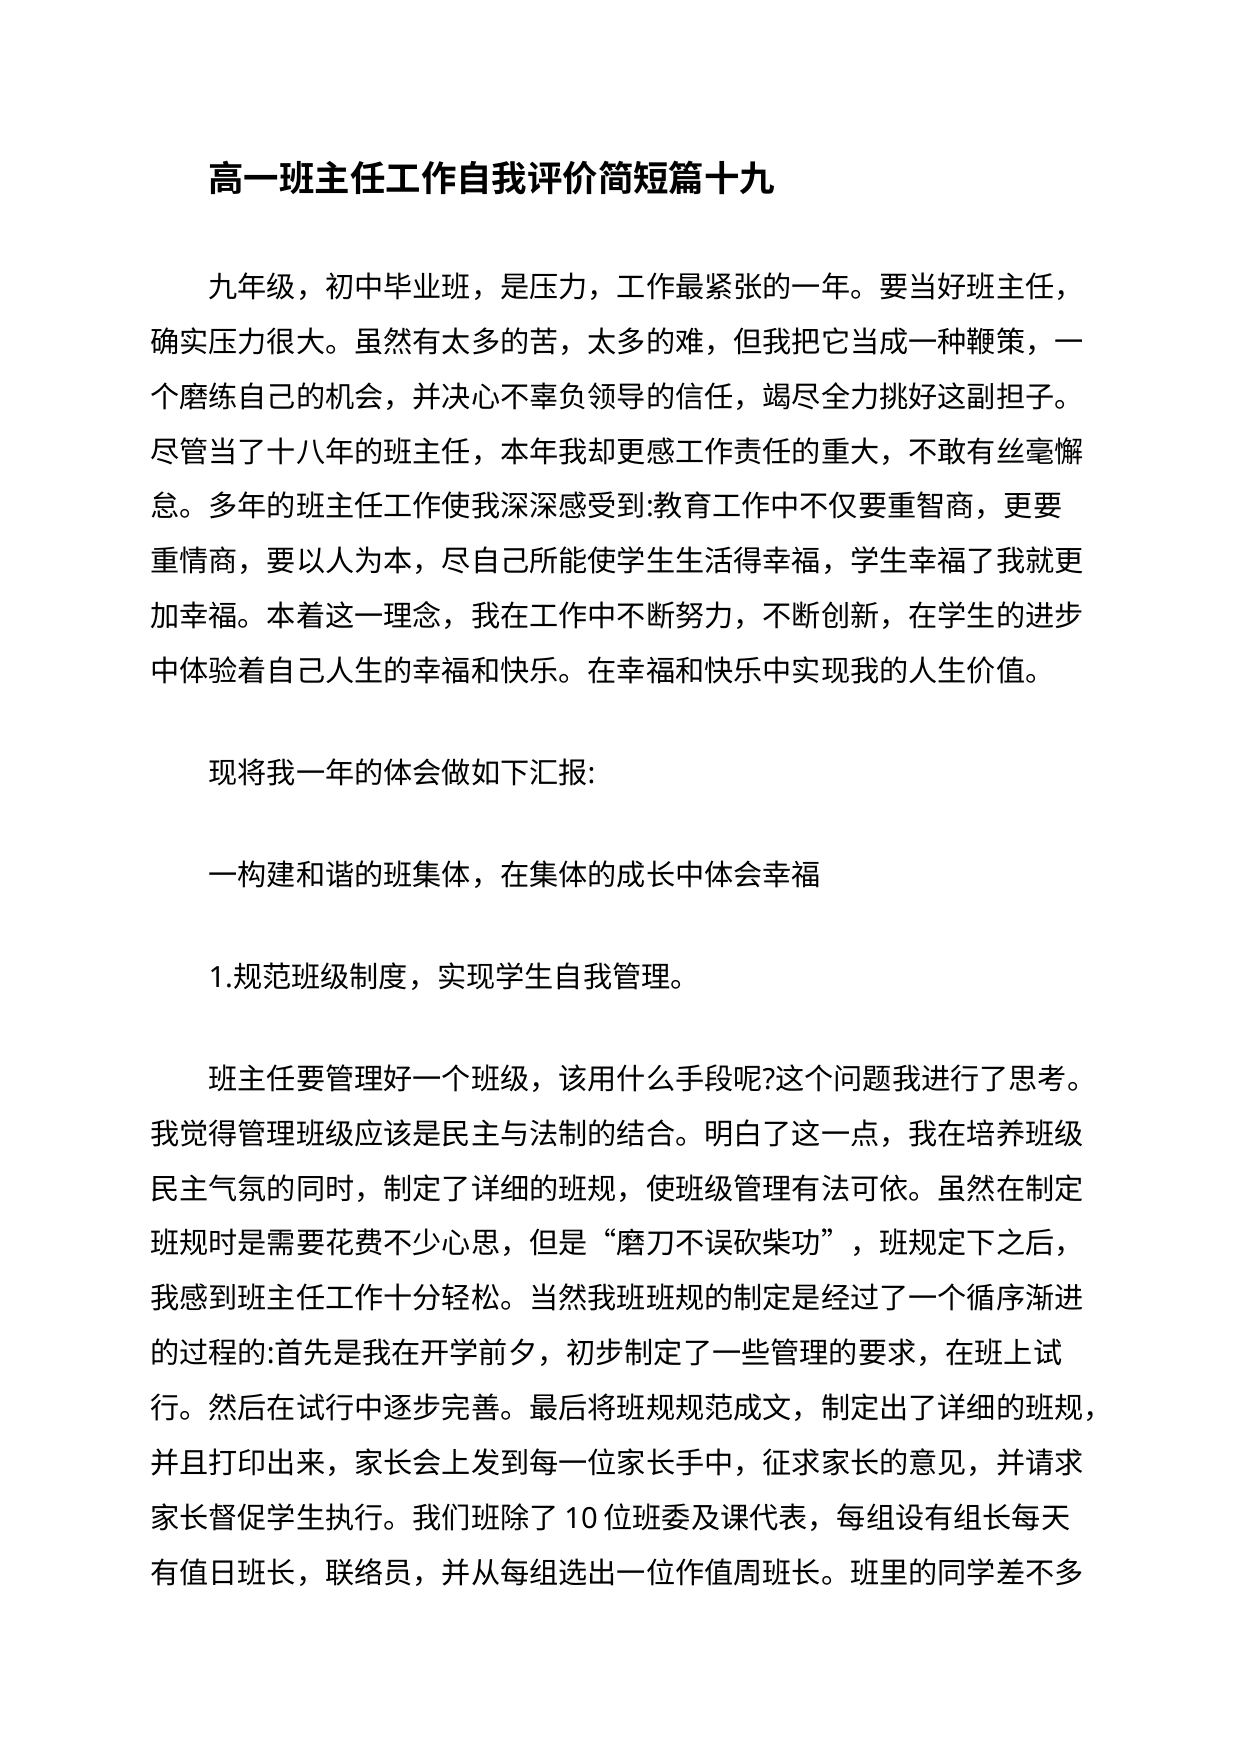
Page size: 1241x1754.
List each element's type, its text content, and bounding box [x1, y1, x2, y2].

text 九年级，初中毕业班，是压力，工作最紧张的一年。要当好班主任，确实压力很大。虽然有太多的苦，太多的难，但我把它当成一种鞭策，一个磨练自己的机会，并决心不辜负领导的信任，竭尽全力挑好这副担子。尽管当了十八年的班主任，本年我却更感工作责任的重大，不敢有丝毫懈怠。多年的班主任工作使我深深感受到:教育工作中不仅要重智商，更要重情商，要以人为本，尽自己所能使学生生活得幸福，学生幸福了我就更加幸福。本着这一理念，我在工作中不断努力，不断创新，在学生的进步中体验着自己人生的幸福和快乐。在幸福和快乐中实现我的人生价值。 [150, 263, 1090, 690]
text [150, 1055, 1090, 1592]
text 1.规范班级制度，实现学生自我管理。 [150, 953, 1090, 996]
text 现将我一年的体会做如下汇报: [150, 749, 1090, 792]
text 高一班主任工作自我评价简短篇十九 [150, 150, 1090, 201]
text 一构建和谐的班集体，在集体的成长中体会幸福 [150, 852, 1090, 894]
